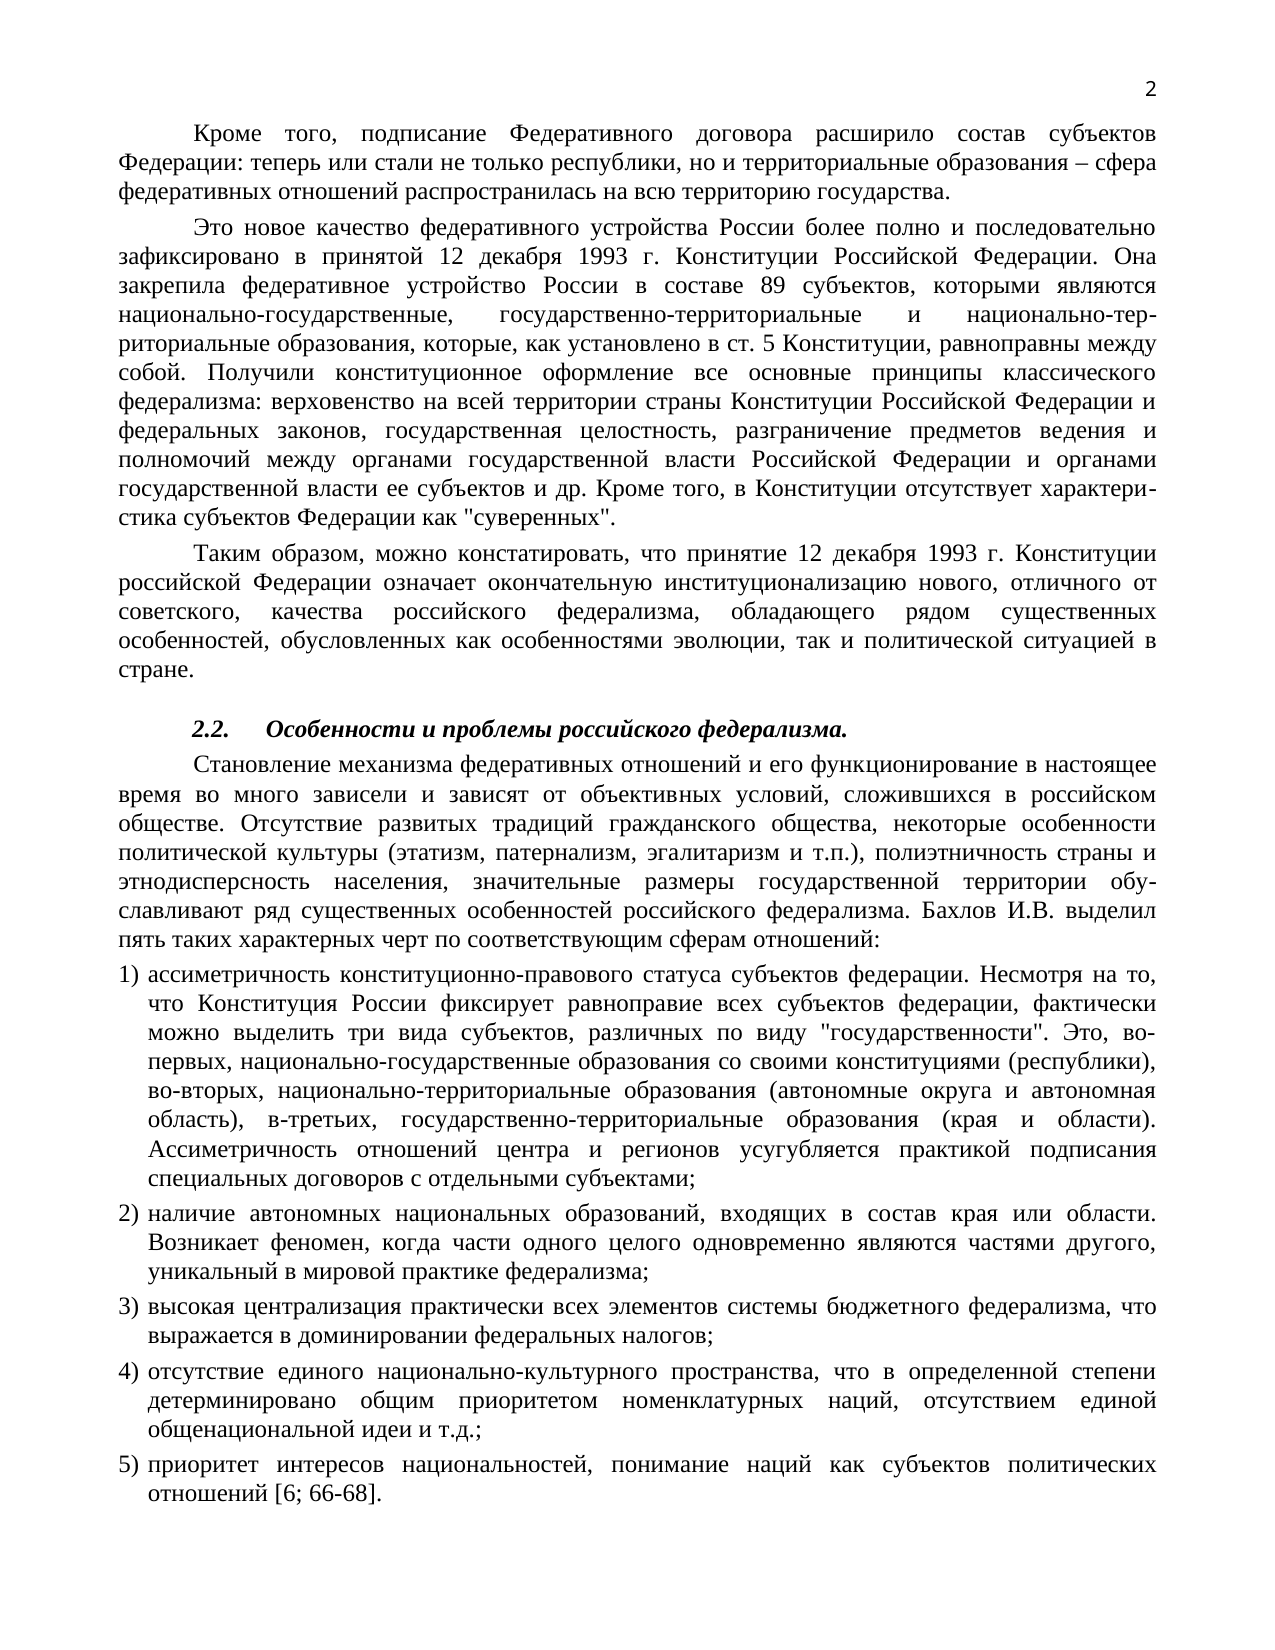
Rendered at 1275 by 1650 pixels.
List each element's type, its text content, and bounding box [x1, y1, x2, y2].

list отсутствие единого национально-культурного пространства, что в определенной степени детерминировано общим приоритетом номенклатурных наций, отсутствием единой общенациональной идеи и т.д.; [118, 1356, 1157, 1443]
text Это новое качество федеративного устройства России более полно и последовательно зафиксировано в принятой 12 декабря 1993 г. Конституции Российской Федерации. Она закрепила федеративное устройство России в составе 89 субъектов, которыми являются национально-государственные, государственно-территориальные и национально-территориальные образования, которые, как установлено в ст. 5 Конституции, равноправны между собой. Получили конституционное оформление все основные принципы классического федерализма: верховенство на всей территории страны Конституции Российской Федерации и федеральных законов, государственная целостность, разграничение предметов ведения и полномочий между органами государственной власти Российской Федерации и органами государственной власти ее субъектов и др. Кроме того, в Конституции отсутствует характеристика субъектов Федерации как "суверенных". [118, 212, 1157, 531]
list ассиметричность конституционно-правового статуса субъектов федерации. Несмотря на то, что Конституция России фиксирует равноправие всех субъектов федерации, фактически можно выделить три вида субъектов, различных по виду "государственности". Это, во-первых, национально-государственные образования со своими конституциями (республики), во-вторых, национально-территориальные образования (автономные округа и автономная область), в-третьих, государственно-территориальные образования (края и области). Ассиметричность отношений центра и регионов усугубляется практикой подписания специальных договоров с отдельными субъектами; [118, 959, 1157, 1192]
text Становление механизма федеративных отношений и его функционирование в настоящее время во много зависели и зависят от объективных условий, сложившихся в российском обществе. Отсутствие развитых традиций гражданского общества, некоторые особенности политической культуры (этатизм, патернализм, эгалитаризм и т.п.), полиэтничность страны и этнодисперсность населения, значительные размеры государственной территории обуславливают ряд существенных особенностей российского федерализма. Бахлов И.В. выделил пять таких характерных черт по соответствующим сферам отношений: [118, 749, 1157, 953]
list наличие автономных национальных образований, входящих в состав края или области. Возникает феномен, когда части одного целого одновременно являются частями другого, уникальный в мировой практике федерализма; [118, 1198, 1157, 1285]
list высокая централизация практически всех элементов системы бюджетного федерализма, что выражается в доминировании федеральных налогов; [118, 1291, 1157, 1349]
list приоритет интересов национальностей, понимание наций как субъектов политических отношений [6; 66-68]. [118, 1449, 1157, 1507]
subtitle Особенности и проблемы российского федерализма. [192, 714, 1157, 743]
text Кроме того, подписание Федеративного договора расширило состав субъектов Федерации: теперь или стали не только республики, но и территориальные образования – сфера федеративных отношений распространилась на всю территорию государства. [118, 118, 1157, 205]
text Таким образом, можно констатировать, что принятие 12 декабря 1993 г. Конституции российской Федерации означает окончательную институционализацию нового, отличного от советского, качества российского федерализма, обладающего рядом существенных особенностей, обусловленных как особенностями эволюции, так и политической ситуацией в стране. [118, 537, 1157, 683]
